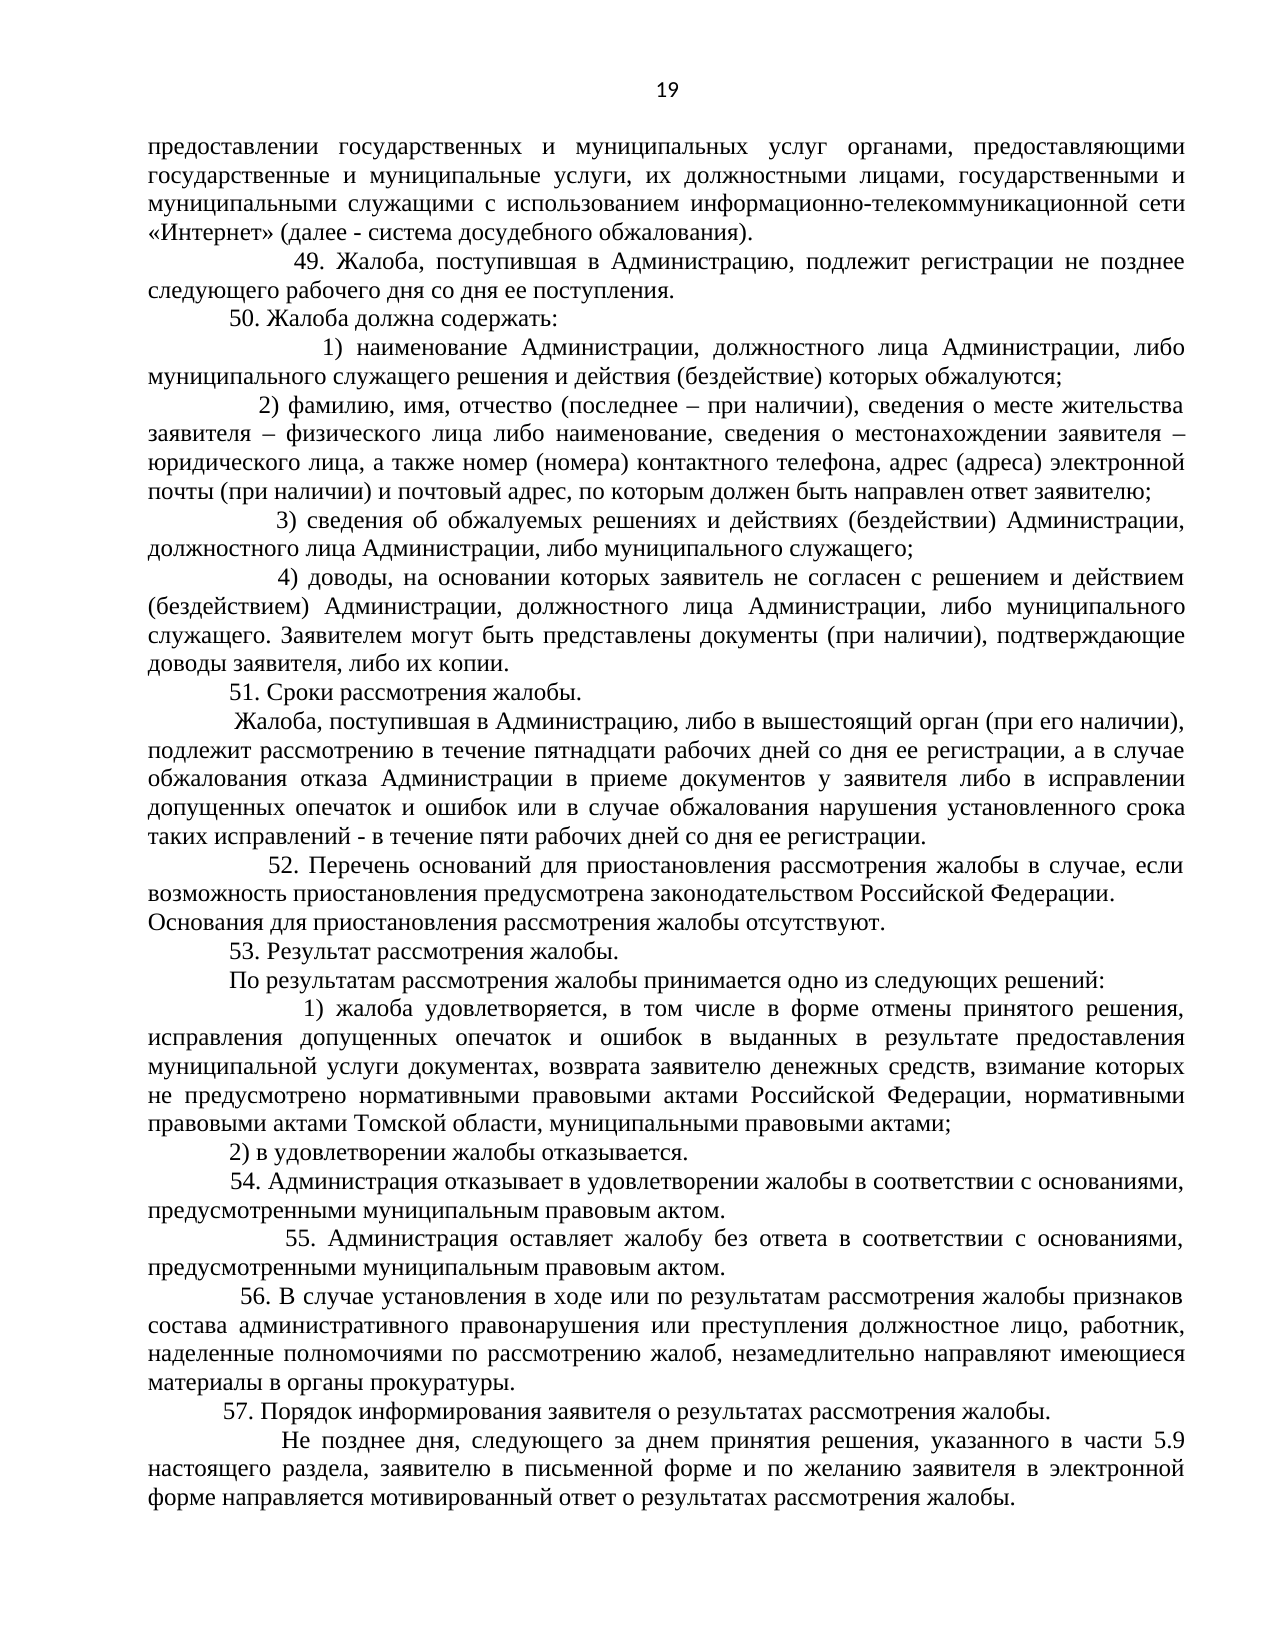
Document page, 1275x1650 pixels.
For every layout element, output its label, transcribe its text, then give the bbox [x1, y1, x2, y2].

text 50. Жалоба должна содержать: [148, 303, 1186, 332]
text 55. Администрация оставляет жалобу без ответа в соответствии с основаниями, предусмотренными муниципальным правовым актом. [148, 1223, 1186, 1281]
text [148, 131, 1186, 246]
text 2) в удовлетворении жалобы отказывается. [148, 1137, 1186, 1166]
text Не позднее дня, следующего за днем принятия решения, указанного в части 5.9 настоящего раздела, заявителю в письменной форме и по желанию заявителя в электронной форме направляется мотивированный ответ о результатах рассмотрения жалобы. [148, 1425, 1186, 1511]
text 52. Перечень оснований для приостановления рассмотрения жалобы в случае, если возможность приостановления предусмотрена законодательством Российской Федерации. [148, 850, 1186, 907]
text Жалоба, поступившая в Администрацию, либо в вышестоящий орган (при его наличии), подлежит рассмотрению в течение пятнадцати рабочих дней со дня ее регистрации, а в случае обжалования отказа Администрации в приеме документов у заявителя либо в исправлении допущенных опечаток и ошибок или в случае обжалования нарушения установленного срока таких исправлений - в течение пяти рабочих дней со дня ее регистрации. [148, 706, 1186, 850]
text 51. Сроки рассмотрения жалобы. [148, 677, 1186, 706]
text 49. Жалоба, поступившая в Администрацию, подлежит регистрации не позднее следующего рабочего дня со дня ее поступления. [148, 246, 1186, 303]
text 4) доводы, на основании которых заявитель не согласен с решением и действием (бездействием) Администрации, должностного лица Администрации, либо муниципального служащего. Заявителем могут быть представлены документы (при наличии), подтверждающие доводы заявителя, либо их копии. [148, 562, 1186, 677]
text 54. Администрация отказывает в удовлетворении жалобы в соответствии с основаниями, предусмотренными муниципальным правовым актом. [148, 1166, 1186, 1223]
text По результатам рассмотрения жалобы принимается одно из следующих решений: [148, 965, 1186, 993]
text 57. Порядок информирования заявителя о результатах рассмотрения жалобы. [148, 1396, 1186, 1425]
text 1) жалоба удовлетворяется, в том числе в форме отмены принятого решения, исправления допущенных опечаток и ошибок в выданных в результате предоставления муниципальной услуги документах, возврата заявителю денежных средств, взимание которых не предусмотрено нормативными правовыми актами Российской Федерации, нормативными правовыми актами Томской области, муниципальными правовыми актами; [148, 993, 1186, 1137]
text 3) сведения об обжалуемых решениях и действиях (бездействии) Администрации, должностного лица Администрации, либо муниципального служащего; [148, 505, 1186, 562]
text 53. Результат рассмотрения жалобы. [148, 936, 1186, 965]
text 2) фамилию, имя, отчество (последнее – при наличии), сведения о месте жительства заявителя – физического лица либо наименование, сведения о местонахождении заявителя – юридического лица, а также номер (номера) контактного телефона, адрес (адреса) электронной почты (при наличии) и почтовый адрес, по которым должен быть направлен ответ заявителю; [148, 390, 1186, 505]
text Основания для приостановления рассмотрения жалобы отсутствуют. [148, 907, 1186, 936]
text 1) наименование Администрации, должностного лица Администрации, либо муниципального служащего решения и действия (бездействие) которых обжалуются; [148, 332, 1186, 390]
text 56. В случае установления в ходе или по результатам рассмотрения жалобы признаков состава административного правонарушения или преступления должностное лицо, работник, наделенные полномочиями по рассмотрению жалоб, незамедлительно направляют имеющиеся материалы в органы прокуратуры. [148, 1281, 1186, 1396]
